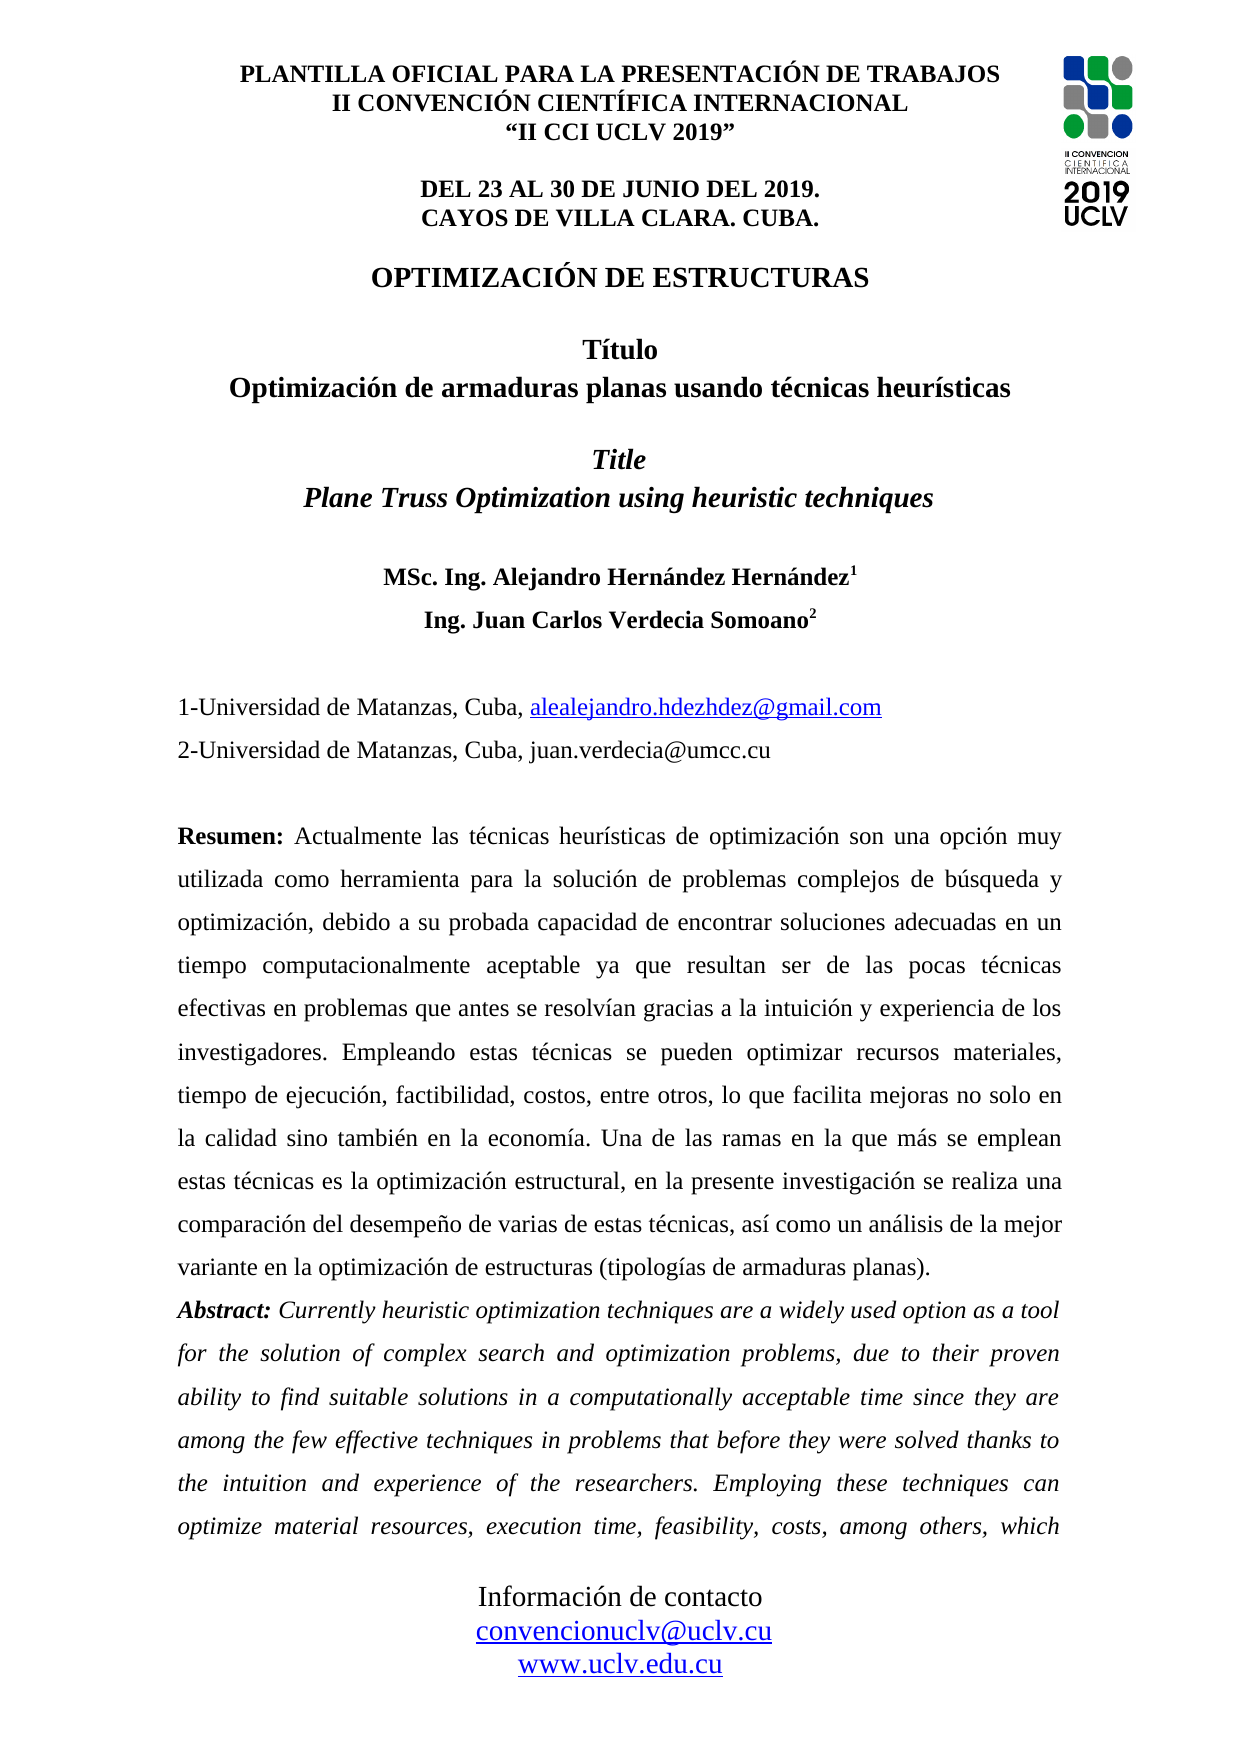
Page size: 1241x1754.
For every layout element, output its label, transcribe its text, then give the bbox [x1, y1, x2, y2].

text Resumen: Actualmente las técnicas heurísticas de optimización son una opción muy utilizada como herramienta para la solución de problemas complejos de búsqueda y optimización, debido a su probada capacidad de encontrar soluciones adecuadas en un tiempo computacionalmente aceptable ya que resultan ser de las pocas técnicas efectivas en problemas que antes se resolvían gracias a la intuición y experiencia de los investigadores. Empleando estas técnicas se pueden optimizar recursos materiales, tiempo de ejecución, factibilidad, costos, entre otros, lo que facilita mejoras no solo en la calidad sino también en la economía. Una de las ramas en la que más se emplean estas técnicas es la optimización estructural, en la presente investigación se realiza una comparación del desempeño de varias de estas técnicas, así como un análisis de la mejor variante en la optimización de estructuras (tipologías de armaduras planas). [177, 821, 1063, 1281]
text Título [177, 332, 1063, 365]
text OPTIMIZACIÓN DE ESTRUCTURAS [177, 260, 1063, 294]
text 1-Universidad de Matanzas, Cuba, alealejandro.hdezhdez@gmail.com [177, 692, 1063, 720]
text Plane Truss Optimization using heuristic techniques [177, 481, 1063, 514]
text Optimización de armaduras planas usando técnicas heurísticas [177, 370, 1063, 404]
picture [1061, 54, 1136, 143]
text 2-Universidad de Matanzas, Cuba, juan.verdecia@umcc.cu [177, 735, 1063, 763]
text MSc. Ing. Alejandro Hernández Hernández1 [177, 562, 1063, 591]
text Title [177, 442, 1063, 476]
text Ing. Juan Carlos Verdecia Somoano2 [177, 605, 1063, 634]
picture [1061, 148, 1136, 232]
